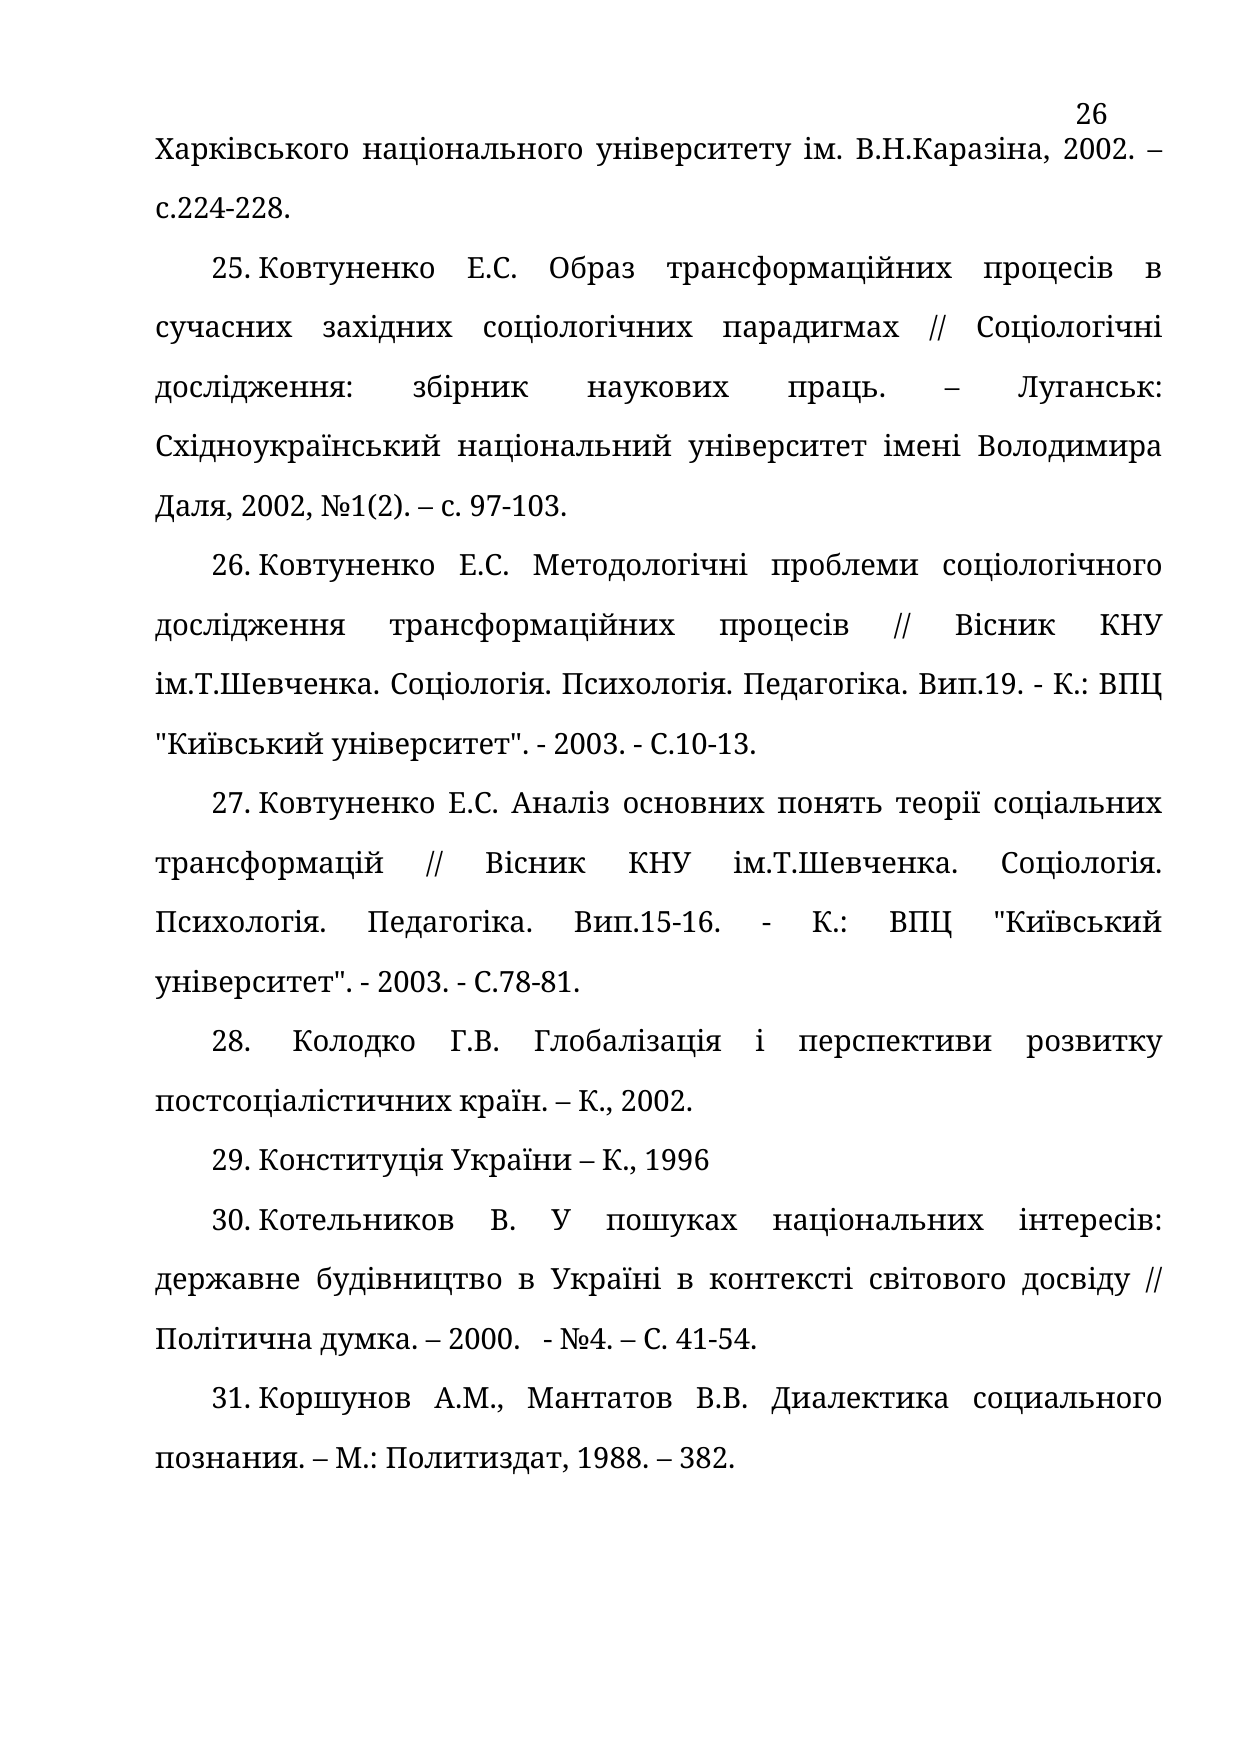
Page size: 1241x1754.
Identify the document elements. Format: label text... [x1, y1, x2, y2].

list Котельников В. У пошуках національних інтересів: державне будівництво в Україні в контексті світового досвіду // Політична думка. – 2000. - №4. – С. 41-54. [155, 1199, 1163, 1358]
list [155, 128, 1163, 227]
list Конституція України – К., 1996 [155, 1139, 1163, 1179]
list Ковтуненко Е.С. Образ трансформаційних процесів в сучасних західних соціологічних парадигмах // Соціологічні дослідження: збірник наукових праць. – Луганськ: Східноукраїнський національний університет імені Володимира Даля, 2002, №1(2). – с. 97-103. [155, 247, 1163, 525]
list Колодко Г.В. Глобалізація і перспективи розвитку постсоціалістичних країн. – К., 2002. [155, 1021, 1163, 1120]
list Ковтуненко Е.С. Аналіз основних понять теорії соціальних трансформацій // Вісник КНУ ім.Т.Шевченка. Соціологія. Психологія. Педагогіка. Вип.15-16. - К.: ВПЦ "Київський університет". - 2003. - С.78-81. [155, 783, 1163, 1001]
list Коршунов А.М., Мантатов В.В. Диалектика социального познания. – М.: Политиздат, 1988. – 382. [155, 1377, 1163, 1477]
list Ковтуненко Е.С. Методологічні проблеми соціологічного дослідження трансформаційних процесів // Вісник КНУ ім.Т.Шевченка. Соціологія. Психологія. Педагогіка. Вип.19. - К.: ВПЦ "Київський університет". - 2003. - С.10-13. [155, 545, 1163, 763]
